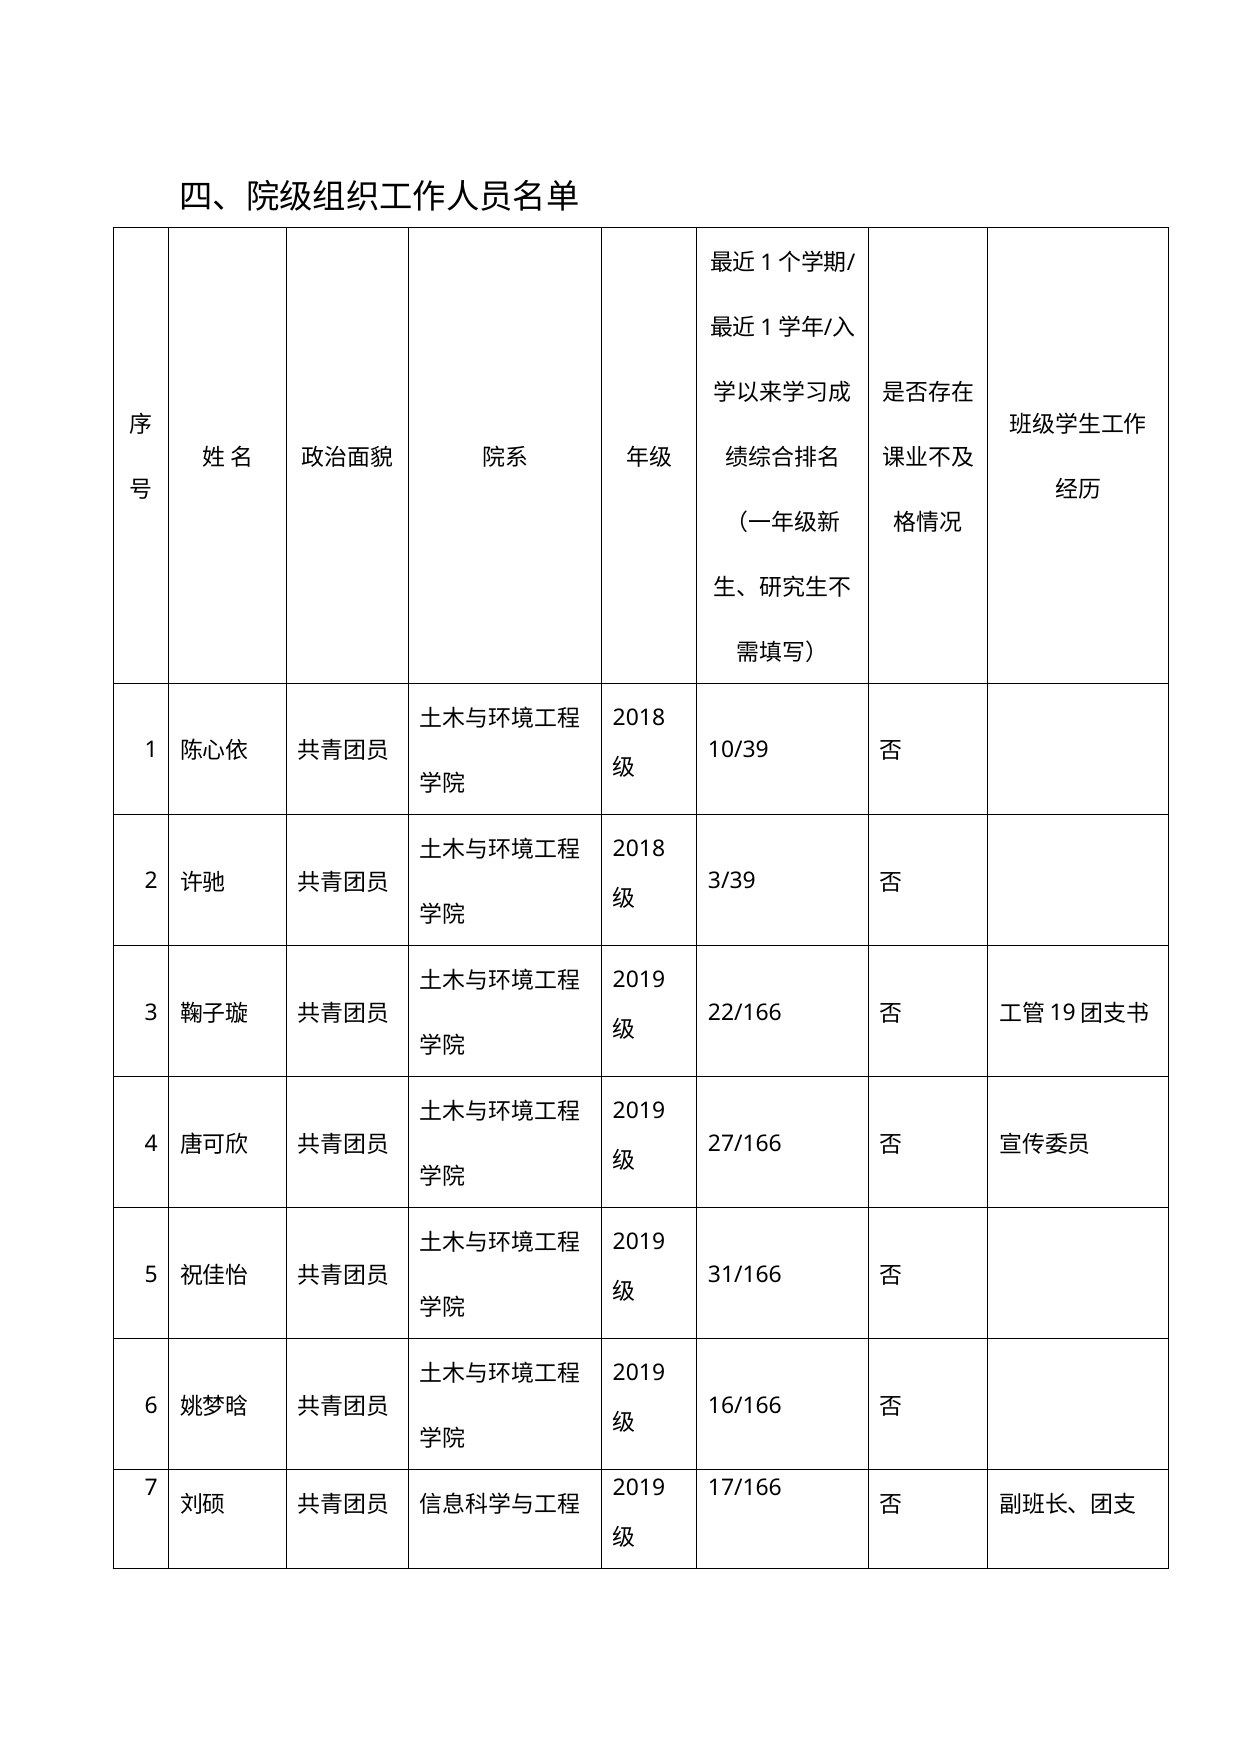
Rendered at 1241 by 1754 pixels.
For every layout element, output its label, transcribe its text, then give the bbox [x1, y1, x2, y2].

table_cell [988, 1339, 1168, 1469]
table_cell 共青团员 [287, 1208, 408, 1338]
table_cell [988, 815, 1168, 945]
table_cell 1 [114, 684, 168, 814]
table_cell 否 [869, 815, 987, 945]
table_cell 2019级 [602, 946, 696, 1076]
table_cell 否 [869, 1339, 987, 1469]
table_cell 土木与环境工程学院 [409, 815, 601, 945]
table_cell 否 [869, 1470, 987, 1568]
table_header 最近1个学期/最近1学年/入学以来学习成绩综合排名（一年级新生、研究生不需填写） [697, 228, 868, 683]
table_cell 10/39 [697, 684, 868, 814]
table_cell 共青团员 [287, 1339, 408, 1469]
table_cell 共青团员 [287, 684, 408, 814]
table_header 政治面貌 [287, 228, 408, 683]
table_cell 22/166 [697, 946, 868, 1076]
table_cell 土木与环境工程学院 [409, 1077, 601, 1207]
table_cell 土木与环境工程学院 [409, 946, 601, 1076]
table_header 是否存在课业不及格情况 [869, 228, 987, 683]
table_cell 否 [869, 684, 987, 814]
table_cell 27/166 [697, 1077, 868, 1207]
table_cell 否 [869, 1077, 987, 1207]
table_cell 副班长、团支书 [988, 1470, 1168, 1568]
table_cell 5 [114, 1208, 168, 1338]
text 四、院级组织工作人员名单 [112, 162, 1128, 227]
table_cell 2019级 [602, 1208, 696, 1338]
table_cell 31/166 [697, 1208, 868, 1338]
table_cell 信息科学与工程学院 [409, 1470, 601, 1568]
table_cell 2 [114, 815, 168, 945]
table_cell 2019级 [602, 1077, 696, 1207]
table_header 姓 名 [169, 228, 286, 683]
table_cell 工管19团支书 [988, 946, 1168, 1076]
table_cell 唐可欣 [169, 1077, 286, 1207]
table_cell 共青团员 [287, 1470, 408, 1568]
table_cell 许驰 [169, 815, 286, 945]
table_cell 否 [869, 946, 987, 1076]
table_header 序 号 [114, 228, 168, 683]
table_cell 17/166 [697, 1470, 868, 1568]
table_cell 2018级 [602, 815, 696, 945]
table_cell 陈心依 [169, 684, 286, 814]
table_cell [988, 684, 1168, 814]
table_cell 宣传委员 [988, 1077, 1168, 1207]
table_cell 3 [114, 946, 168, 1076]
table_cell 否 [869, 1208, 987, 1338]
table_cell 祝佳怡 [169, 1208, 286, 1338]
table_cell 鞠子璇 [169, 946, 286, 1076]
table_header 年级 [602, 228, 696, 683]
table_cell 共青团员 [287, 815, 408, 945]
table_cell 土木与环境工程学院 [409, 684, 601, 814]
table_cell 2019级 [602, 1470, 696, 1568]
table_cell 3/39 [697, 815, 868, 945]
table_cell 2018级 [602, 684, 696, 814]
table_cell 共青团员 [287, 946, 408, 1076]
table_header 院系 [409, 228, 601, 683]
table_cell 6 [114, 1339, 168, 1469]
table_cell 7 [114, 1470, 168, 1568]
table_cell 土木与环境工程学院 [409, 1208, 601, 1338]
table_cell 2019级 [602, 1339, 696, 1469]
table_cell 土木与环境工程学院 [409, 1339, 601, 1469]
table_cell 刘硕 [169, 1470, 286, 1568]
table_cell 共青团员 [287, 1077, 408, 1207]
table_cell 姚梦晗 [169, 1339, 286, 1469]
table_cell [988, 1208, 1168, 1338]
table_cell 4 [114, 1077, 168, 1207]
table_cell 16/166 [697, 1339, 868, 1469]
table_header 班级学生工作经历 [988, 228, 1168, 683]
